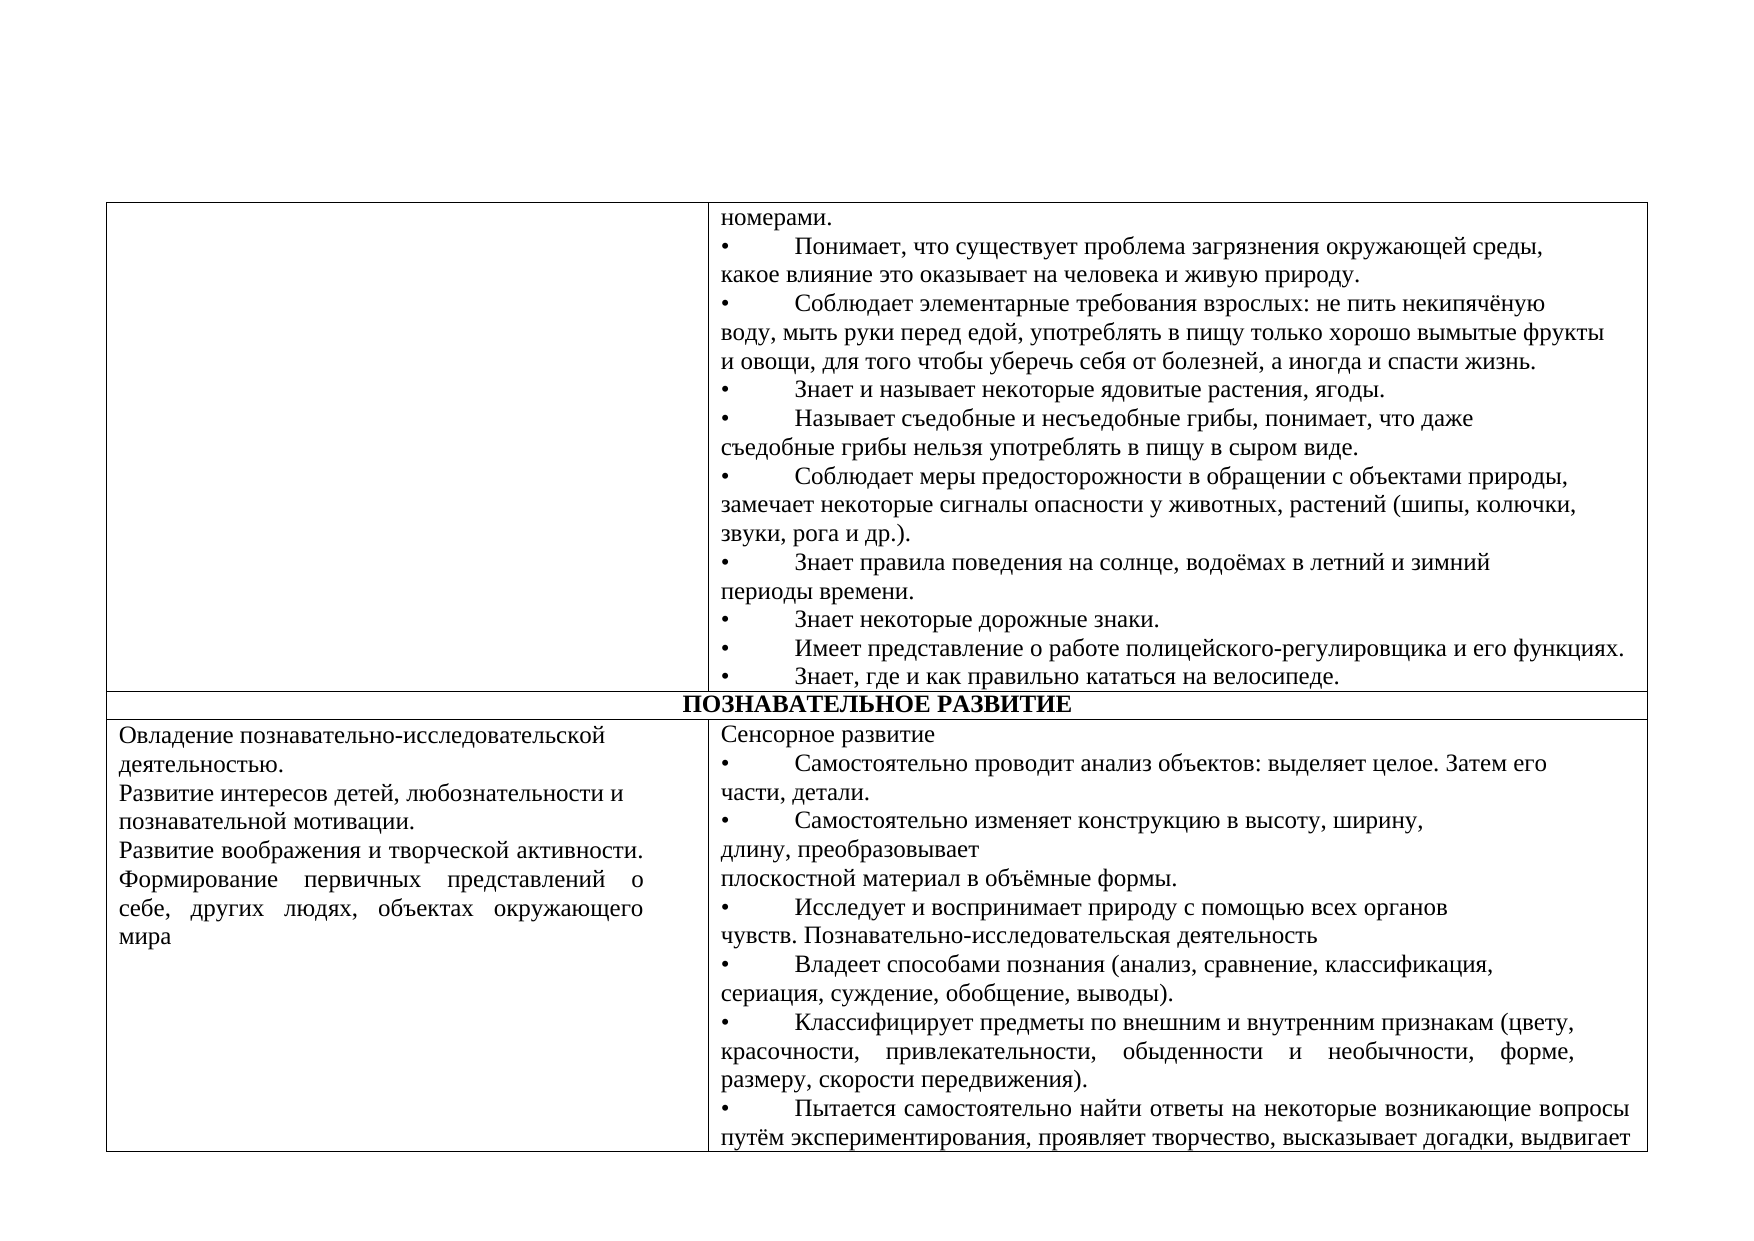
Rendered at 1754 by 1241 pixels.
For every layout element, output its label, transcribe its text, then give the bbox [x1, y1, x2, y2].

table_header номерами. Понимает, что существует проблема загрязнения окружающей среды, какое влияние это оказывает на человека и живую природу. Соблюдает элементарные требования взрослых: не пить некипячёную воду, мыть руки перед едой, употреблять в пищу только хорошо вымытые фрукты и овощи, для того чтобы уберечь себя от болезней, а иногда и спасти жизнь. Знает и называет некоторые ядовитые растения, ягоды. Называет съедобные и несъедобные грибы, понимает, что даже съедобные грибы нельзя употреблять в пищу в сыром виде. Соблюдает меры предосторожности в обращении с объектами природы, замечает некоторые сигналы опасности у животных, растений (шипы, колючки, звуки, рога и др.). Знает правила поведения на солнце, водоёмах в летний и зимний периоды времени. Знает некоторые дорожные знаки. Имеет представление о работе полицейского-регулировщика и его функциях. Знает, где и как правильно кататься на велосипеде. [709, 203, 1647, 691]
table_header [107, 203, 708, 691]
table_cell Овладение познавательно-исследовательской деятельностью. Развитие интересов детей, любознательности и познавательной мотивации. Развитие воображения и творческой активности. Формирование первичных представлений о себе, других людях, объектах окружающего мира [107, 720, 708, 1151]
table_cell Сенсорное развитие Самостоятельно проводит анализ объектов: выделяет целое. Затем его части, детали. Самостоятельно изменяет конструкцию в высоту, ширину, длину, преобразовывает плоскостной материал в объёмные формы. Исследует и воспринимает природу с помощью всех органов чувств. Познавательно-исследовательская деятельность Владеет способами познания (анализ, сравнение, классификация, сериация, суждение, обобщение, выводы). Классифицирует предметы по внешним и внутренним признакам (цвету, красочности, привлекательности, обыденности и необычности, форме, размеру, скорости передвижения). Пытается самостоятельно найти ответы на некоторые возникающие вопросы путём экспериментирования, проявляет творчество, высказывает догадки, выдвигает [709, 720, 1647, 1151]
table_cell ПОЗНАВАТЕЛЬНОЕ РАЗВИТИЕ [107, 692, 1647, 719]
